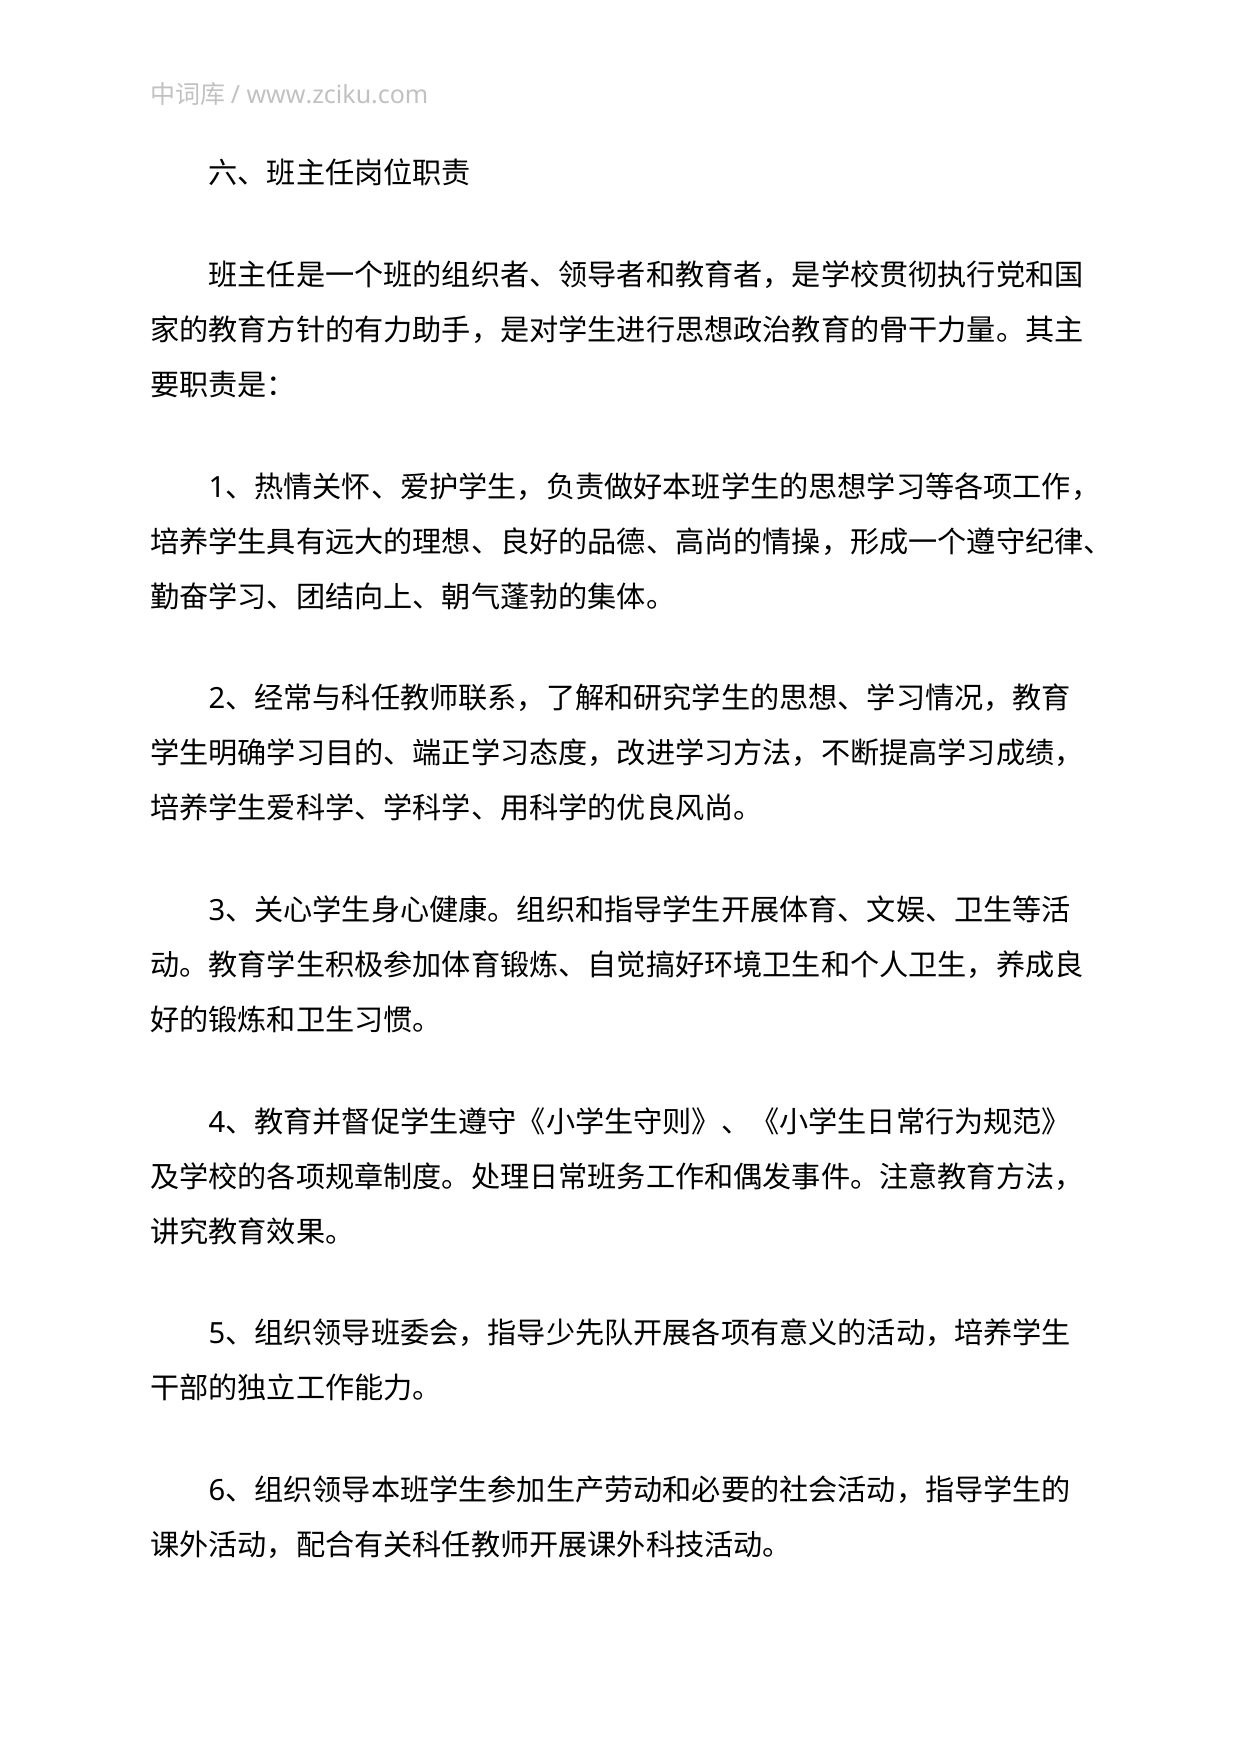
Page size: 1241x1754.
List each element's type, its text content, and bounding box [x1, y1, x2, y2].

text 1、热情关怀、爱护学生，负责做好本班学生的思想学习等各项工作，培养学生具有远大的理想、良好的品德、高尚的情操，形成一个遵守纪律、勤奋学习、团结向上、朝气蓬勃的集体。 [150, 463, 1090, 616]
text 班主任是一个班的组织者、领导者和教育者，是学校贯彻执行党和国家的教育方针的有力助手，是对学生进行思想政治教育的骨干力量。其主要职责是： [150, 252, 1090, 404]
text 3、关心学生身心健康。组织和指导学生开展体育、文娱、卫生等活动。教育学生积极参加体育锻炼、自觉搞好环境卫生和个人卫生，养成良好的锻炼和卫生习惯。 [150, 887, 1090, 1039]
text 2、经常与科任教师联系，了解和研究学生的思想、学习情况，教育学生明确学习目的、端正学习态度，改进学习方法，不断提高学习成绩，培养学生爱科学、学科学、用科学的优良风尚。 [150, 675, 1090, 827]
text 六、班主任岗位职责 [150, 150, 1090, 192]
text 5、组织领导班委会，指导少先队开展各项有意义的活动，培养学生干部的独立工作能力。 [150, 1310, 1090, 1407]
text 4、教育并督促学生遵守《小学生守则》、《小学生日常行为规范》及学校的各项规章制度。处理日常班务工作和偶发事件。注意教育方法，讲究教育效果。 [150, 1098, 1090, 1251]
text 6、组织领导本班学生参加生产劳动和必要的社会活动，指导学生的课外活动，配合有关科任教师开展课外科技活动。 [150, 1467, 1090, 1564]
